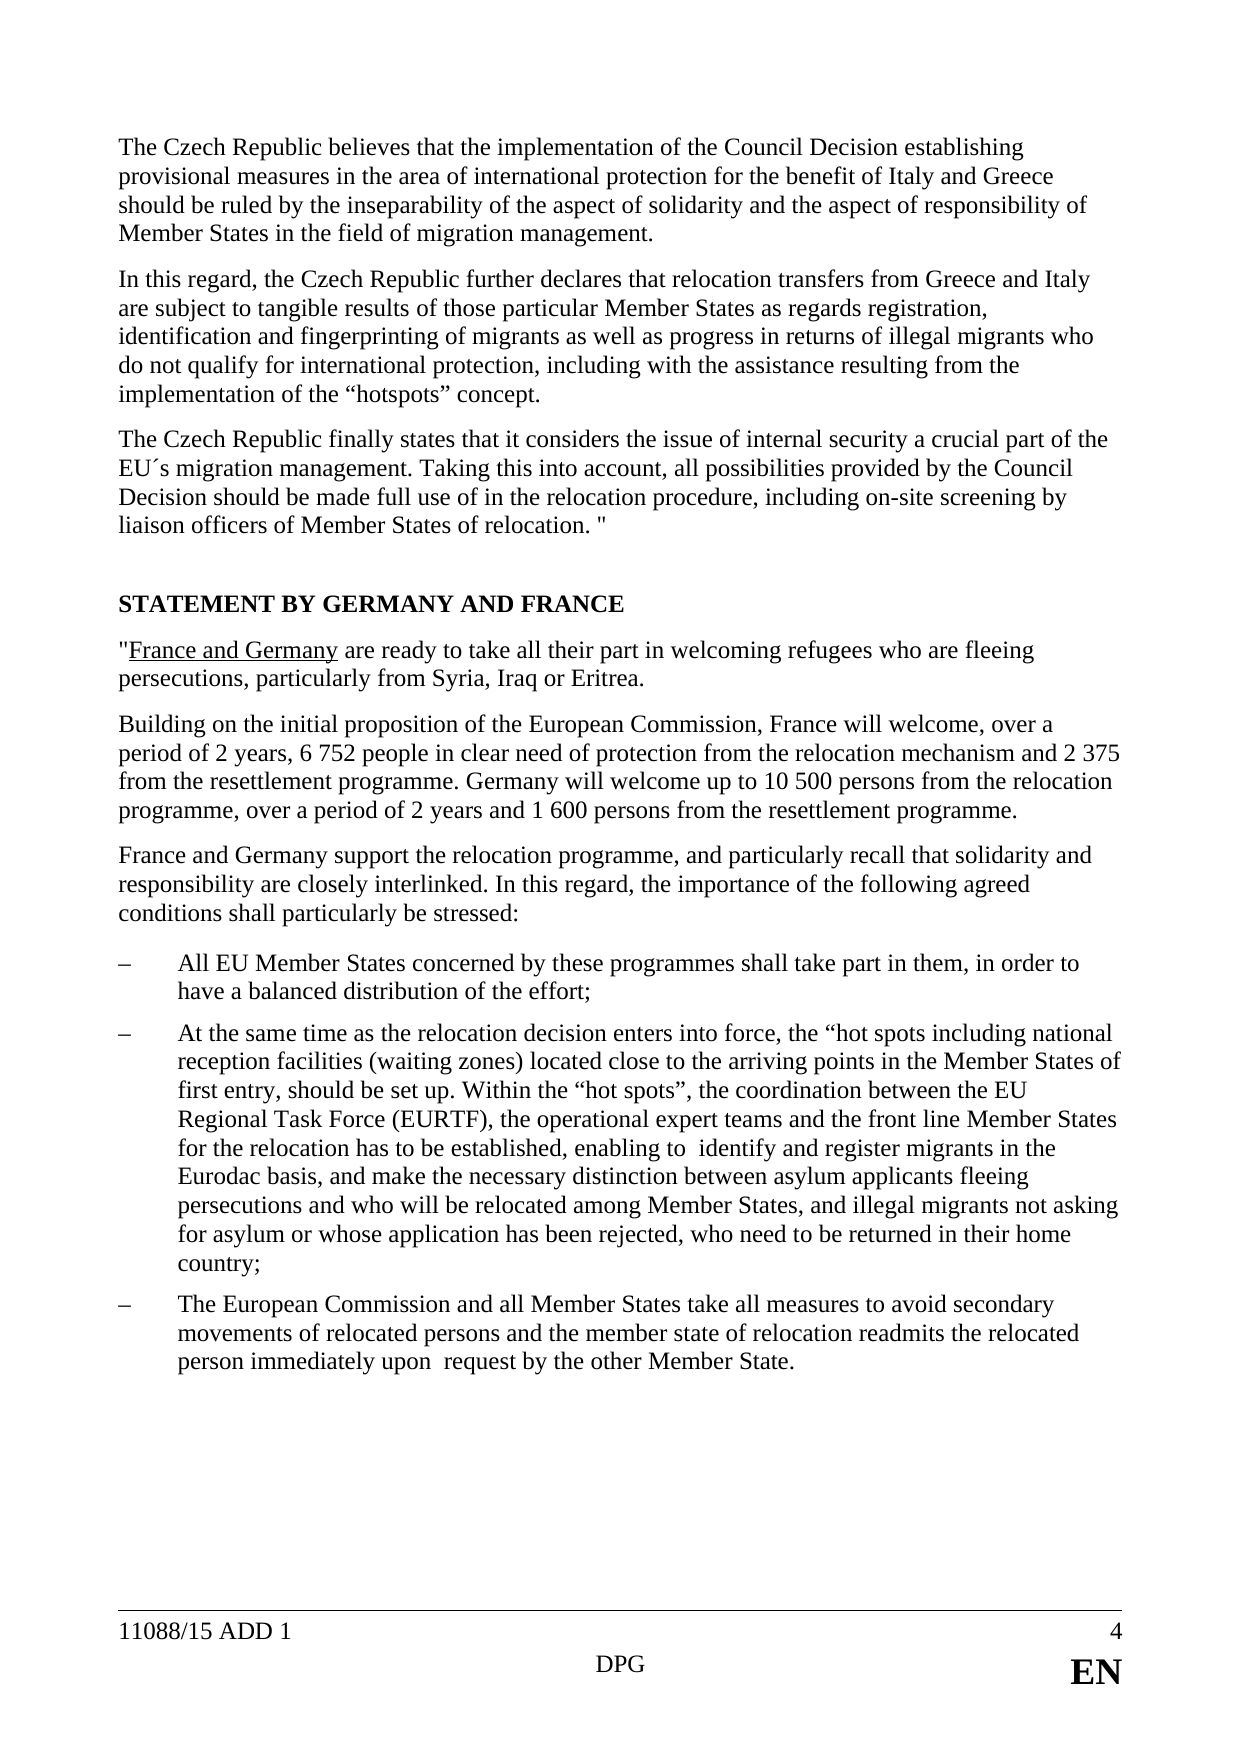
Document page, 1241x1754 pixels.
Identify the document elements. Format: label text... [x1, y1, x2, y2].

text Building on the initial proposition of the European Commission, France will welcome, over a period of 2 years, 6 752 people in clear need of protection from the relocation mechanism and 2 375 from the resettlement programme. Germany will welcome up to 10 500 persons from the relocation programme, over a period of 2 years and 1 600 persons from the resettlement programme. [118, 709, 1122, 824]
text At the same time as the relocation decision enters into force, the “hot spots including national reception facilities (waiting zones) located close to the arriving points in the Member States of first entry, should be set up. Within the “hot spots”, the coordination between the EU Regional Task Force (EURTF), the operational expert teams and the front line Member States for the relocation has to be established, enabling to identify and register migrants in the Eurodac basis, and make the necessary distinction between asylum applicants fleeing persecutions and who will be relocated among Member States, and illegal migrants not asking for asylum or whose application has been rejected, who need to be returned in their home country; [118, 1018, 1122, 1276]
text France and Germany support the relocation programme, and particularly recall that solidarity and responsibility are closely interlinked. In this regard, the importance of the following agreed conditions shall particularly be stressed: [118, 841, 1122, 927]
text The Czech Republic finally states that it considers the issue of internal security a crucial part of the EU´s migration management. Taking this into account, all possibilities provided by the Council Decision should be made full use of in the relocation procedure, including on-site screening by liaison officers of Member States of relocation. '' [118, 424, 1122, 539]
text In this regard, the Czech Republic further declares that relocation transfers from Greece and Italy are subject to tangible results of those particular Member States as regards registration, identification and fingerprinting of migrants as well as progress in returns of illegal migrants who do not qualify for international protection, including with the assistance resulting from the implementation of the “hotspots” concept. [118, 264, 1122, 408]
text "France and Germany are ready to take all their part in welcoming refugees who are fleeing persecutions, particularly from Syria, Iraq or Eritrea. [118, 635, 1122, 692]
text STATEMENT BY GERMANY AND FRANCE [118, 589, 1122, 618]
text The European Commission and all Member States take all measures to avoid secondary movements of relocated persons and the member state of relocation readmits the relocated person immediately upon request by the other Member State. [118, 1289, 1122, 1375]
text All EU Member States concerned by these programmes shall take part in them, in order to have a balanced distribution of the effort; [118, 948, 1122, 1005]
text The Czech Republic believes that the implementation of the Council Decision establishing provisional measures in the area of international protection for the benefit of Italy and Greece should be ruled by the inseparability of the aspect of solidarity and the aspect of responsibility of Member States in the field of migration management. [118, 132, 1122, 247]
